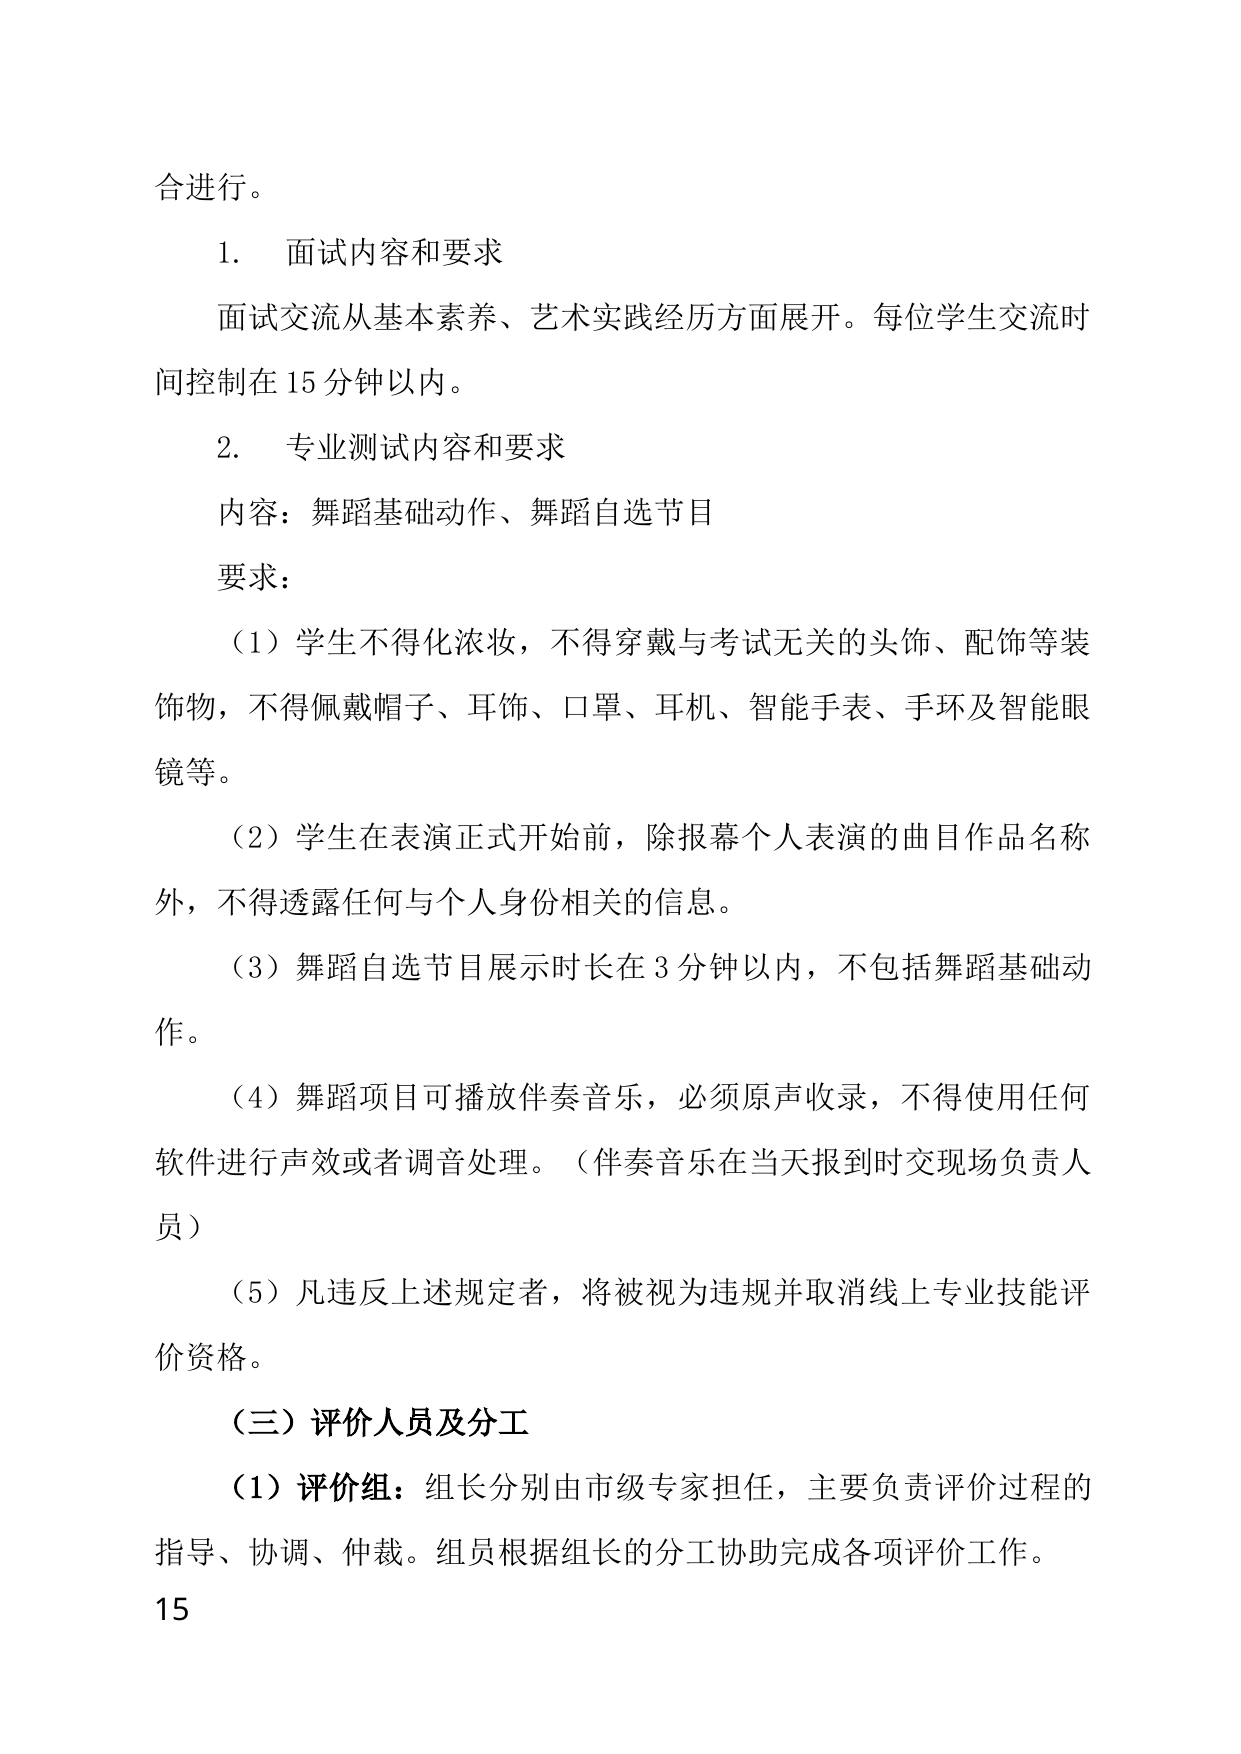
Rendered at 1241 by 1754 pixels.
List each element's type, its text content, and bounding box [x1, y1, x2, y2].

list 舞蹈自选节目展示时长在3分钟以内，不包括舞蹈基础动作。 [154, 932, 1092, 1062]
list 凡违反上述规定者，将被视为违规并取消线上专业技能评价资格。 [154, 1257, 1092, 1387]
text 要求： [154, 542, 1092, 607]
list 专业测试内容和要求 [154, 412, 1092, 477]
list 面试内容和要求 [154, 217, 1092, 282]
list 舞蹈项目可播放伴奏音乐，必须原声收录，不得使用任何软件进行声效或者调音处理。（伴奏音乐在当天报到时交现场负责人员） [154, 1062, 1092, 1257]
list 学生在表演正式开始前，除报幕个人表演的曲目作品名称外，不得透露任何与个人身份相关的信息。 [154, 802, 1092, 932]
list 学生不得化浓妆，不得穿戴与考试无关的头饰、配饰等装饰物，不得佩戴帽子、耳饰、口罩、耳机、智能手表、手环及智能眼镜等。 [154, 607, 1092, 802]
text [154, 152, 1092, 217]
list 内容：舞蹈基础动作、舞蹈自选节目 [154, 477, 1092, 542]
text （1）评价组：组长分别由市级专家担任，主要负责评价过程的指导、协调、仲裁。组员根据组长的分工协助完成各项评价工作。 [154, 1452, 1092, 1582]
text （三）评价人员及分工 [154, 1387, 1092, 1452]
list 面试交流从基本素养、艺术实践经历方面展开。每位学生交流时间控制在15分钟以内。 [154, 282, 1092, 412]
